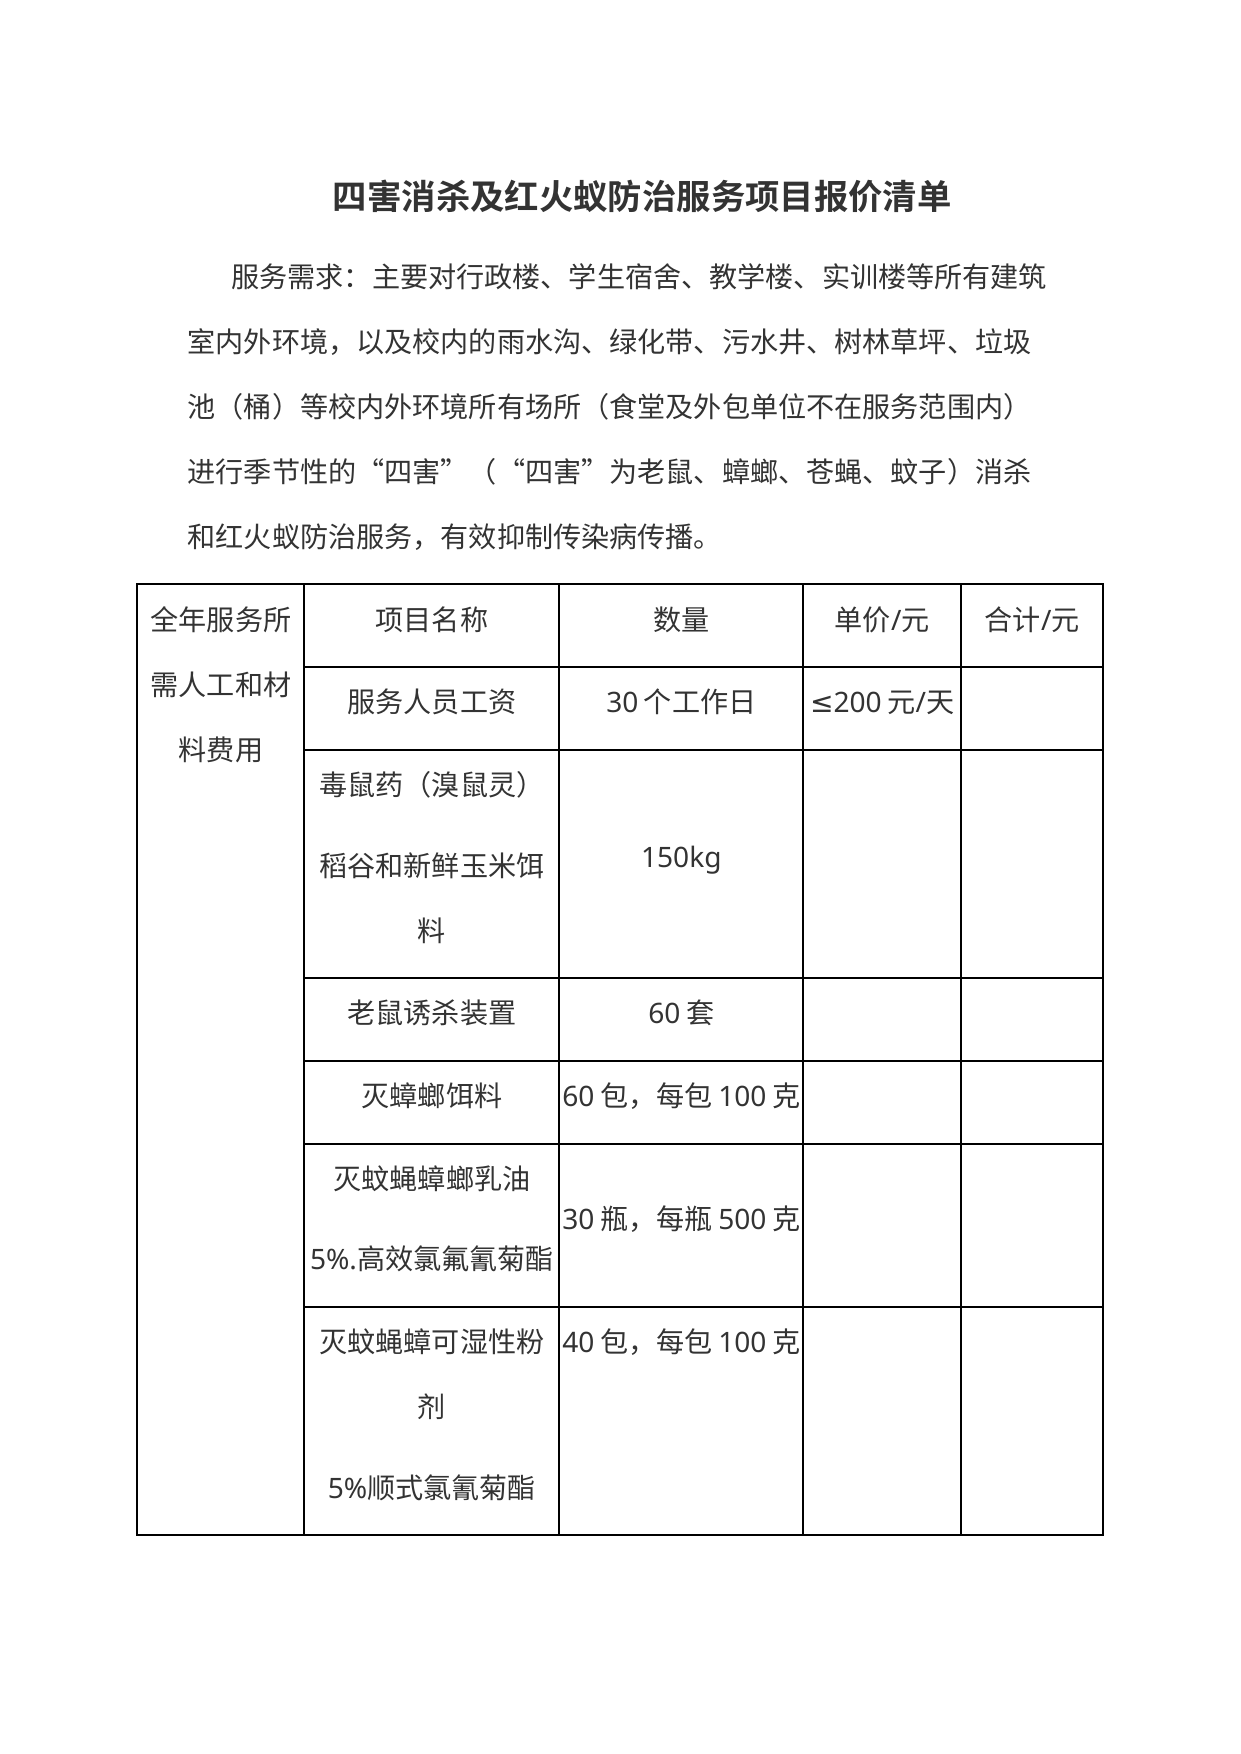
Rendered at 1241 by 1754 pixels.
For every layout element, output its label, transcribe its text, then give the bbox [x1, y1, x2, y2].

table_cell 60套 [560, 979, 802, 1060]
table_cell 灭蚊蝇蟑螂乳油 5%.高效氯氟氰菊酯 [305, 1145, 558, 1306]
text 服务需求：主要对行政楼、学生宿舍、教学楼、实训楼等所有建筑室内外环境，以及校内的雨水沟、绿化带、污水井、树林草坪、垃圾池（桶）等校内外环境所有场所（食堂及外包单位不在服务范围内）进行季节性的“四害”（“四害”为老鼠、蟑螂、苍蝇、蚊子）消杀和红火蚁防治服务，有效抑制传染病传播。 [187, 243, 1053, 568]
table_cell [962, 668, 1102, 749]
table_cell 40包，每包100克 [560, 1308, 802, 1534]
table_cell [962, 1062, 1102, 1142]
table_cell 毒鼠药（溴鼠灵） 稻谷和新鲜玉米饵料 [305, 751, 558, 977]
table_cell [804, 1308, 960, 1534]
table_cell 30个工作日 [560, 668, 802, 749]
table_cell 老鼠诱杀装置 [305, 979, 558, 1060]
table_cell [804, 1062, 960, 1142]
table_cell 30瓶，每瓶500克 [560, 1145, 802, 1306]
table_cell 60包，每包100克 [560, 1062, 802, 1142]
table_cell 服务人员工资 [305, 668, 558, 749]
table_cell [804, 979, 960, 1060]
table_cell 灭蚊蝇蟑可湿性粉剂 5%顺式氯氰菊酯 [305, 1308, 558, 1534]
table_cell [804, 1145, 960, 1306]
table_cell 150kg [560, 751, 802, 977]
table_header 项目名称 [305, 585, 558, 666]
table_cell 灭蟑螂饵料 [305, 1062, 558, 1142]
text 四害消杀及红火蚁防治服务项目报价清单 [187, 162, 1053, 227]
table_header 单价/元 [804, 585, 960, 666]
table_cell ≤200元/天 [804, 668, 960, 749]
table_cell [962, 979, 1102, 1060]
table_header 全年服务所需人工和材料费用 [138, 585, 303, 1534]
table_cell [962, 751, 1102, 977]
table_cell [962, 1145, 1102, 1306]
table_cell [962, 1308, 1102, 1534]
table_header 合计/元 [962, 585, 1102, 666]
table_header 数量 [560, 585, 802, 666]
table_cell [804, 751, 960, 977]
